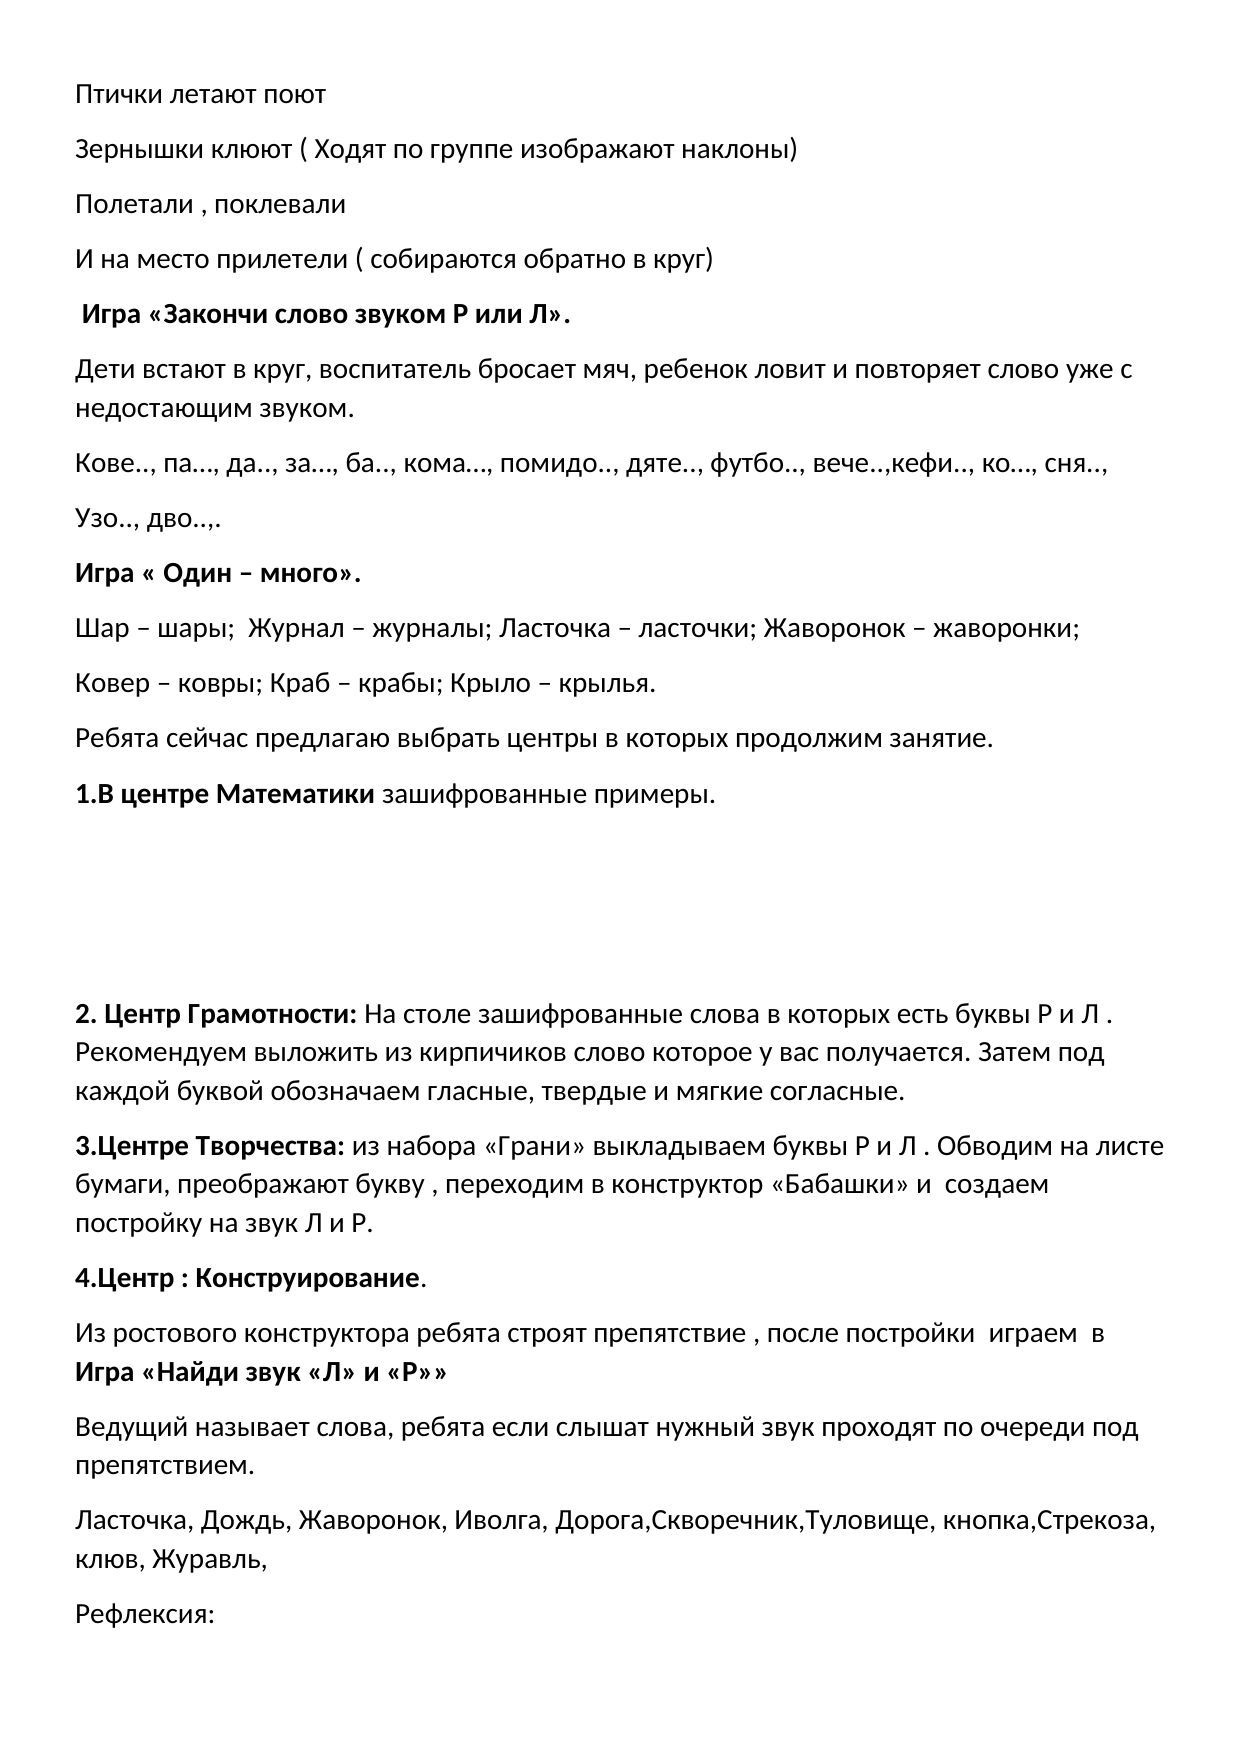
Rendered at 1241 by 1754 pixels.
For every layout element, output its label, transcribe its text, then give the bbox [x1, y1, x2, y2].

text Рефлексия: [75, 1595, 1165, 1630]
text Ребята сейчас предлагаю выбрать центры в которых продолжим занятие. [75, 719, 1165, 755]
text Полетали , поклевали [75, 185, 1165, 221]
text Кове.., па…, да.., за…, ба.., кома…, помидо.., дяте.., футбо.., вече..,кефи.., ко…, сня.., [75, 444, 1165, 480]
text Из ростового конструктора ребята строят препятствие , после постройки играем в Игра «Найди звук «Л» и «Р»» [75, 1314, 1165, 1388]
text Ласточка, Дождь, Жаворонок, Иволга, Дорога,Скворечник,Туловище, кнопка,Стрекоза, клюв, Журавль, [75, 1501, 1165, 1575]
text Ковер – ковры; Краб – крабы; Крыло – крылья. [75, 664, 1165, 700]
text Игра « Один – много». [75, 554, 1165, 590]
text Птички летают поют [75, 75, 1165, 111]
text 1.В центре Математики зашифрованные примеры. [75, 775, 1165, 810]
text Дети встают в круг, воспитатель бросает мяч, ребенок ловит и повторяет слово уже с недостающим звуком. [75, 351, 1165, 424]
text 4.Центр : Конструирование. [75, 1259, 1165, 1295]
text 3.Центре Творчества: из набора «Грани» выкладываем буквы Р и Л . Обводим на листе бумаги, преображают букву , переходим в конструктор «Бабашки» и создаем постройку на звук Л и Р. [75, 1127, 1165, 1239]
text Игра «Закончи слово звуком Р или Л». [75, 295, 1165, 331]
text 2. Центр Грамотности: На столе зашифрованные слова в которых есть буквы Р и Л . Рекомендуем выложить из кирпичиков слово которое у вас получается. Затем под каждой буквой обозначаем гласные, твердые и мягкие согласные. [75, 995, 1165, 1108]
text Зернышки клюют ( Ходят по группе изображают наклоны) [75, 130, 1165, 166]
text Шар – шары; Журнал – журналы; Ласточка – ласточки; Жаворонок – жаворонки; [75, 609, 1165, 645]
text Ведущий называет слова, ребята если слышат нужный звук проходят по очереди под препятствием. [75, 1408, 1165, 1482]
text Узо.., дво..,. [75, 499, 1165, 535]
text И на место прилетели ( собираются обратно в круг) [75, 240, 1165, 276]
